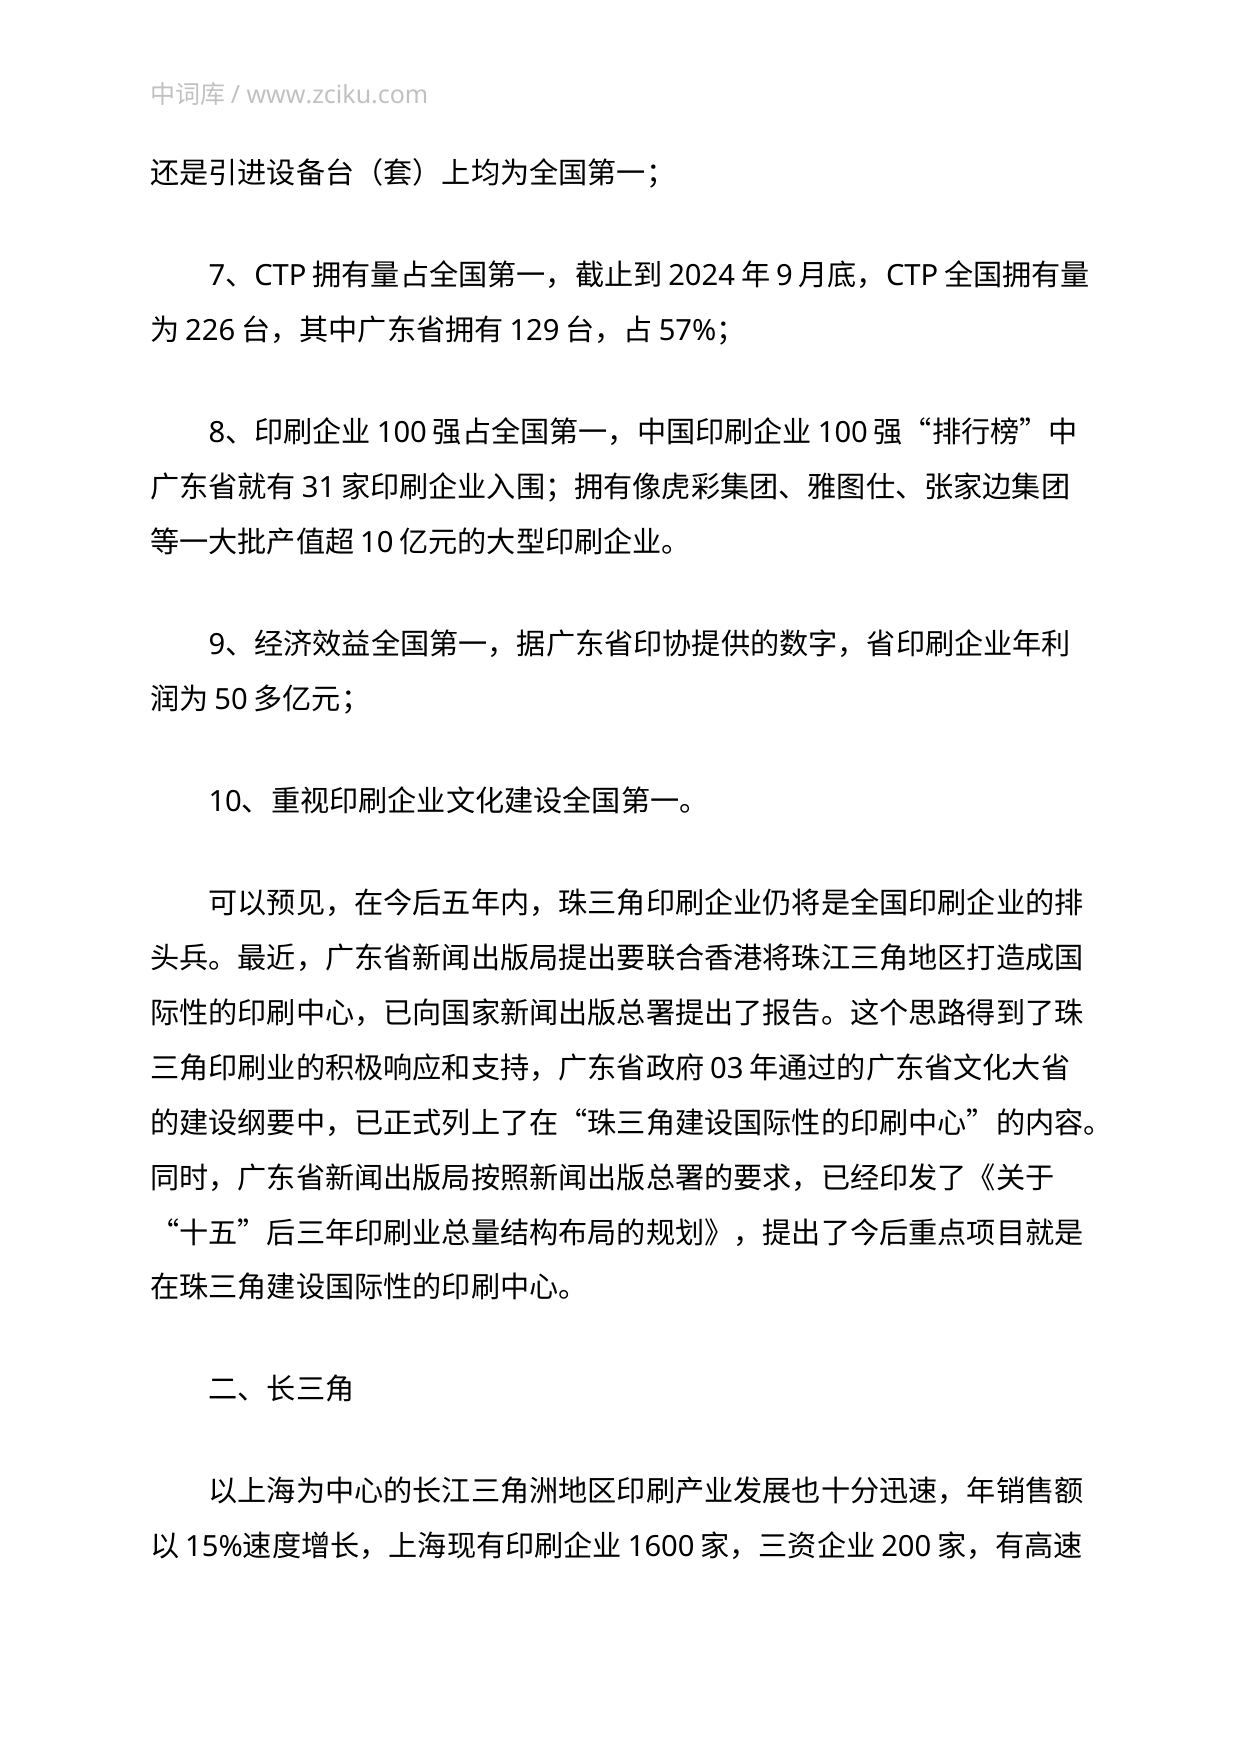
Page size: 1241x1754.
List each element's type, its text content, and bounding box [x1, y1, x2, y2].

text 9、经济效益全国第一，据广东省印协提供的数字，省印刷企业年利润为50多亿元； [150, 621, 1090, 718]
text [150, 150, 1090, 192]
text 可以预见，在今后五年内，珠三角印刷企业仍将是全国印刷企业的排头兵。最近，广东省新闻出版局提出要联合香港将珠江三角地区打造成国际性的印刷中心，已向国家新闻出版总署提出了报告。这个思路得到了珠三角印刷业的积极响应和支持，广东省政府03年通过的广东省文化大省的建设纲要中，已正式列上了在“珠三角建设国际性的印刷中心”的内容。同时，广东省新闻出版局按照新闻出版总署的要求，已经印发了《关于“十五”后三年印刷业总量结构布局的规划》，提出了今后重点项目就是在珠三角建设国际性的印刷中心。 [150, 880, 1090, 1306]
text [150, 1468, 1090, 1565]
text 7、CTP拥有量占全国第一，截止到2024年9月底，CTP全国拥有量为226台，其中广东省拥有129台，占57%； [150, 252, 1090, 349]
text 10、重视印刷企业文化建设全国第一。 [150, 778, 1090, 820]
text 8、印刷企业100强占全国第一，中国印刷企业100强“排行榜”中广东省就有31家印刷企业入围；拥有像虎彩集团、雅图仕、张家边集团等一大批产值超10亿元的大型印刷企业。 [150, 409, 1090, 561]
text 二、长三角 [150, 1366, 1090, 1408]
